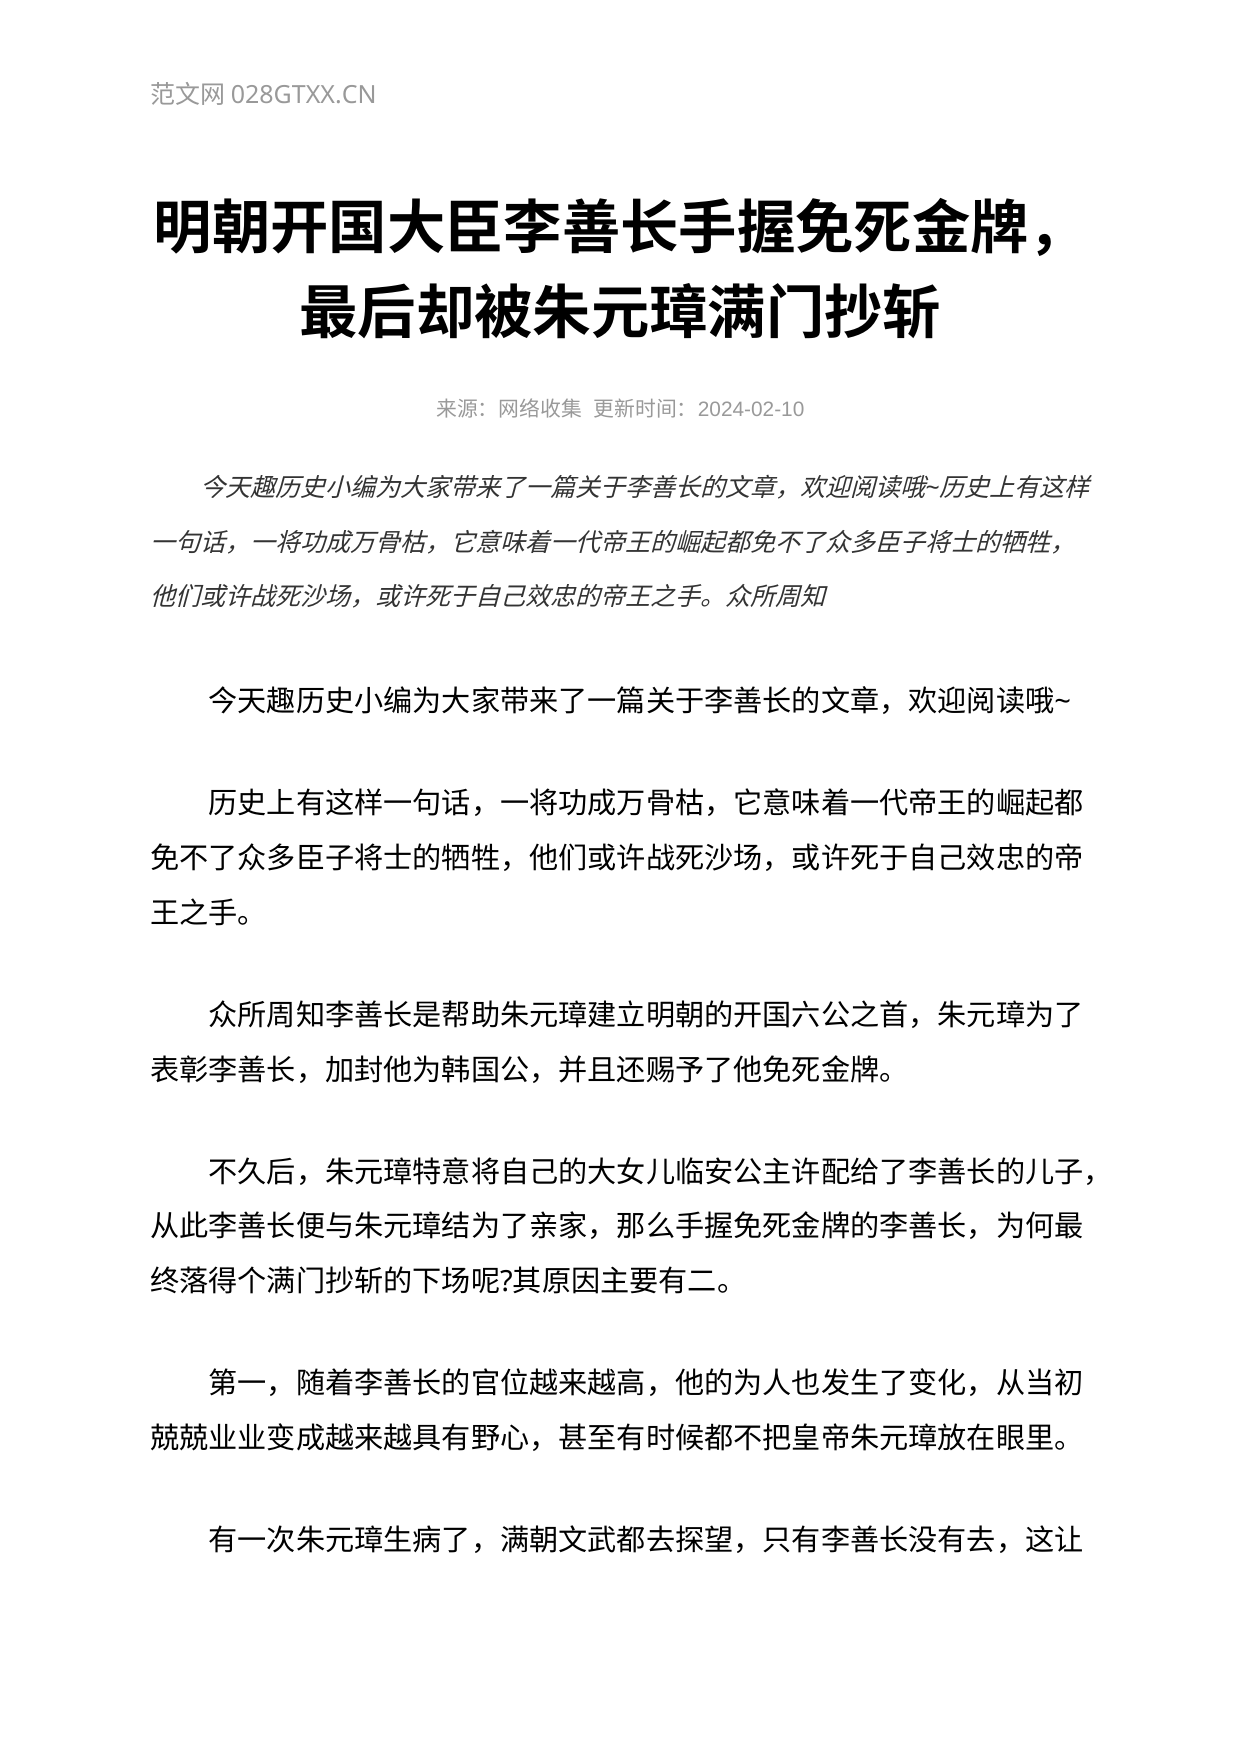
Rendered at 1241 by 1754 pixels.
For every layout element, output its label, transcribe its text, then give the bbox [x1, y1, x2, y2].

text 今天趣历史小编为大家带来了一篇关于李善长的文章，欢迎阅读哦~历史上有这样一句话，一将功成万骨枯，它意味着一代帝王的崛起都免不了众多臣子将士的牺牲，他们或许战死沙场，或许死于自己效忠的帝王之手。众所周知 [150, 468, 1090, 613]
subtitle 明朝开国大臣李善长手握免死金牌，最后却被朱元璋满门抄斩 [150, 181, 1090, 350]
text 历史上有这样一句话，一将功成万骨枯，它意味着一代帝王的崛起都免不了众多臣子将士的牺牲，他们或许战死沙场，或许死于自己效忠的帝王之手。 [150, 780, 1090, 932]
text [150, 1517, 1090, 1559]
text 不久后，朱元璋特意将自己的大女儿临安公主许配给了李善长的儿子，从此李善长便与朱元璋结为了亲家，那么手握免死金牌的李善长，为何最终落得个满门抄斩的下场呢?其原因主要有二。 [150, 1148, 1090, 1300]
text 今天趣历史小编为大家带来了一篇关于李善长的文章，欢迎阅读哦~ [150, 678, 1090, 720]
text 第一，随着李善长的官位越来越高，他的为人也发生了变化，从当初兢兢业业变成越来越具有野心，甚至有时候都不把皇帝朱元璋放在眼里。 [150, 1360, 1090, 1457]
text 众所周知李善长是帮助朱元璋建立明朝的开国六公之首，朱元璋为了表彰李善长，加封他为韩国公，并且还赐予了他免死金牌。 [150, 991, 1090, 1089]
text 来源：网络收集 更新时间：2024-02-10 [150, 397, 1090, 421]
